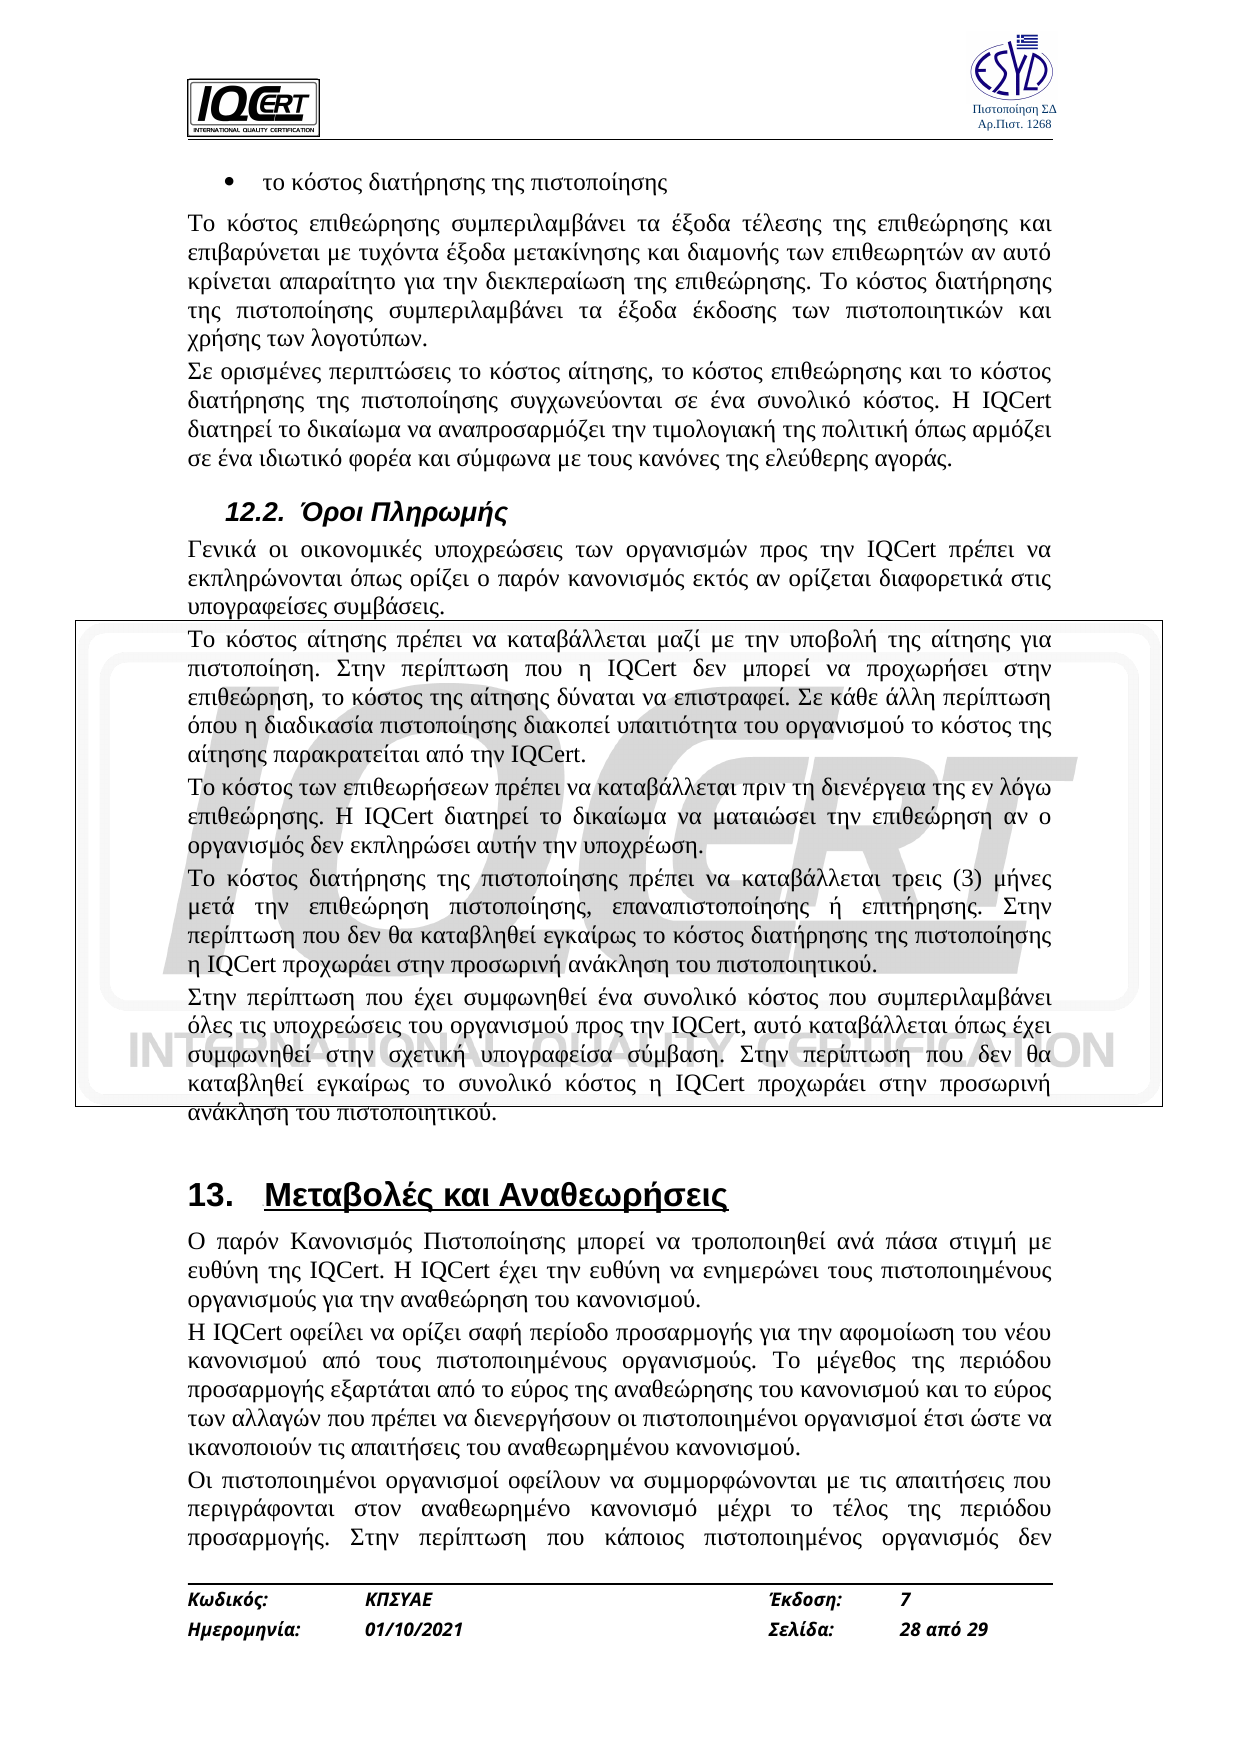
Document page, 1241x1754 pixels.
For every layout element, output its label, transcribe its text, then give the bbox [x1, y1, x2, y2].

list το κόστος διατήρησης της πιστοποίησης [225, 167, 1053, 196]
text Το κόστος των επιθεωρήσεων πρέπει να καταβάλλεται πριν τη διενέργεια της εν λόγω επιθεώρησης. Η IQCert διατηρεί το δικαίωμα να ματαιώσει την επιθεώρηση αν ο οργανισμός δεν εκπληρώσει αυτήν την υποχρέωση. [187, 772, 1053, 858]
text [187, 1465, 1053, 1551]
text Ο παρόν Κανονισμός Πιστοποίησης μπορεί να τροποποιηθεί ανά πάσα στιγμή με ευθύνη της IQCert. Η IQCert έχει την ευθύνη να ενημερώνει τους πιστοποιημένους οργανισμούς για την αναθεώρηση του κανονισμού. [187, 1226, 1053, 1313]
picture [188, 80, 319, 136]
text Στην περίπτωση που έχει συμφωνηθεί ένα συνολικό κόστος που συμπεριλαμβάνει όλες τις υποχρεώσεις του οργανισμού προς την IQCert, αυτό καταβάλλεται όπως έχει συμφωνηθεί στην σχετική υπογραφείσα σύμβαση. Στην περίπτωση που δεν θα καταβληθεί εγκαίρως το συνολικό κόστος η IQCert προχωράει στην προσωρινή ανάκληση του πιστοποιητικού. [187, 982, 1053, 1126]
subtitle UΜεταβολές και Αναθεωρήσεις [187, 1176, 1053, 1214]
text Σε ορισμένες περιπτώσεις το κόστος αίτησης, το κόστος επιθεώρησης και το κόστος διατήρησης της πιστοποίησης συγχωνεύονται σε ένα συνολικό κόστος. Η IQCert διατηρεί το δικαίωμα να αναπροσαρμόζει την τιμολογιακή της πολιτική όπως αρμόζει σε ένα ιδιωτικό φορέα και σύμφωνα με τους κανόνες της ελεύθερης αγοράς. [187, 356, 1053, 471]
text Γενικά οι οικονομικές υποχρεώσεις των οργανισμών προς την IQCert πρέπει να εκπληρώνονται όπως ορίζει ο παρόν κανονισμός εκτός αν ορίζεται διαφορετικά στις υπογραφείσες συμβάσεις. [187, 534, 1053, 620]
text Το κόστος επιθεώρησης συμπεριλαμβάνει τα έξοδα τέλεσης της επιθεώρησης και επιβαρύνεται με τυχόντα έξοδα μετακίνησης και διαμονής των επιθεωρητών αν αυτό κρίνεται απαραίτητο για την διεκπεραίωση της επιθεώρησης. Το κόστος διατήρησης της πιστοποίησης συμπεριλαμβάνει τα έξοδα έκδοσης των πιστοποιητικών και χρήσης των λογοτύπων. [187, 208, 1053, 352]
text Το κόστος διατήρησης της πιστοποίησης πρέπει να καταβάλλεται τρεις (3) μήνες μετά την επιθεώρηση πιστοποίησης, επαναπιστοποίησης ή επιτήρησης. Στην περίπτωση που δεν θα καταβληθεί εγκαίρως το κόστος διατήρησης της πιστοποίησης η IQCert προχωράει στην προσωρινή ανάκληση του πιστοποιητικού. [187, 863, 1053, 978]
picture [966, 31, 1058, 104]
text Η IQCert οφείλει να ορίζει σαφή περίοδο προσαρμογής για την αφομοίωση του νέου κανονισμού από τους πιστοποιημένους οργανισμούς. Το μέγεθος της περιόδου προσαρμογής εξαρτάται από το εύρος της αναθεώρησης του κανονισμού και το εύρος των αλλαγών που πρέπει να διενεργήσουν οι πιστοποιημένοι οργανισμοί έτσι ώστε να ικανοποιούν τις απαιτήσεις του αναθεωρημένου κανονισμού. [187, 1317, 1053, 1461]
subtitle Όροι Πληρωμής [225, 496, 1053, 528]
text Το κόστος αίτησης πρέπει να καταβάλλεται μαζί με την υποβολή της αίτησης για πιστοποίηση. Στην περίπτωση που η IQCert δεν μπορεί να προχωρήσει στην επιθεώρηση, το κόστος της αίτησης δύναται να επιστραφεί. Σε κάθε άλλη περίπτωση όπου η διαδικασία πιστοποίησης διακοπεί υπαιτιότητα του οργανισμού το κόστος της αίτησης παρακρατείται από την IQCert. [187, 624, 1053, 768]
